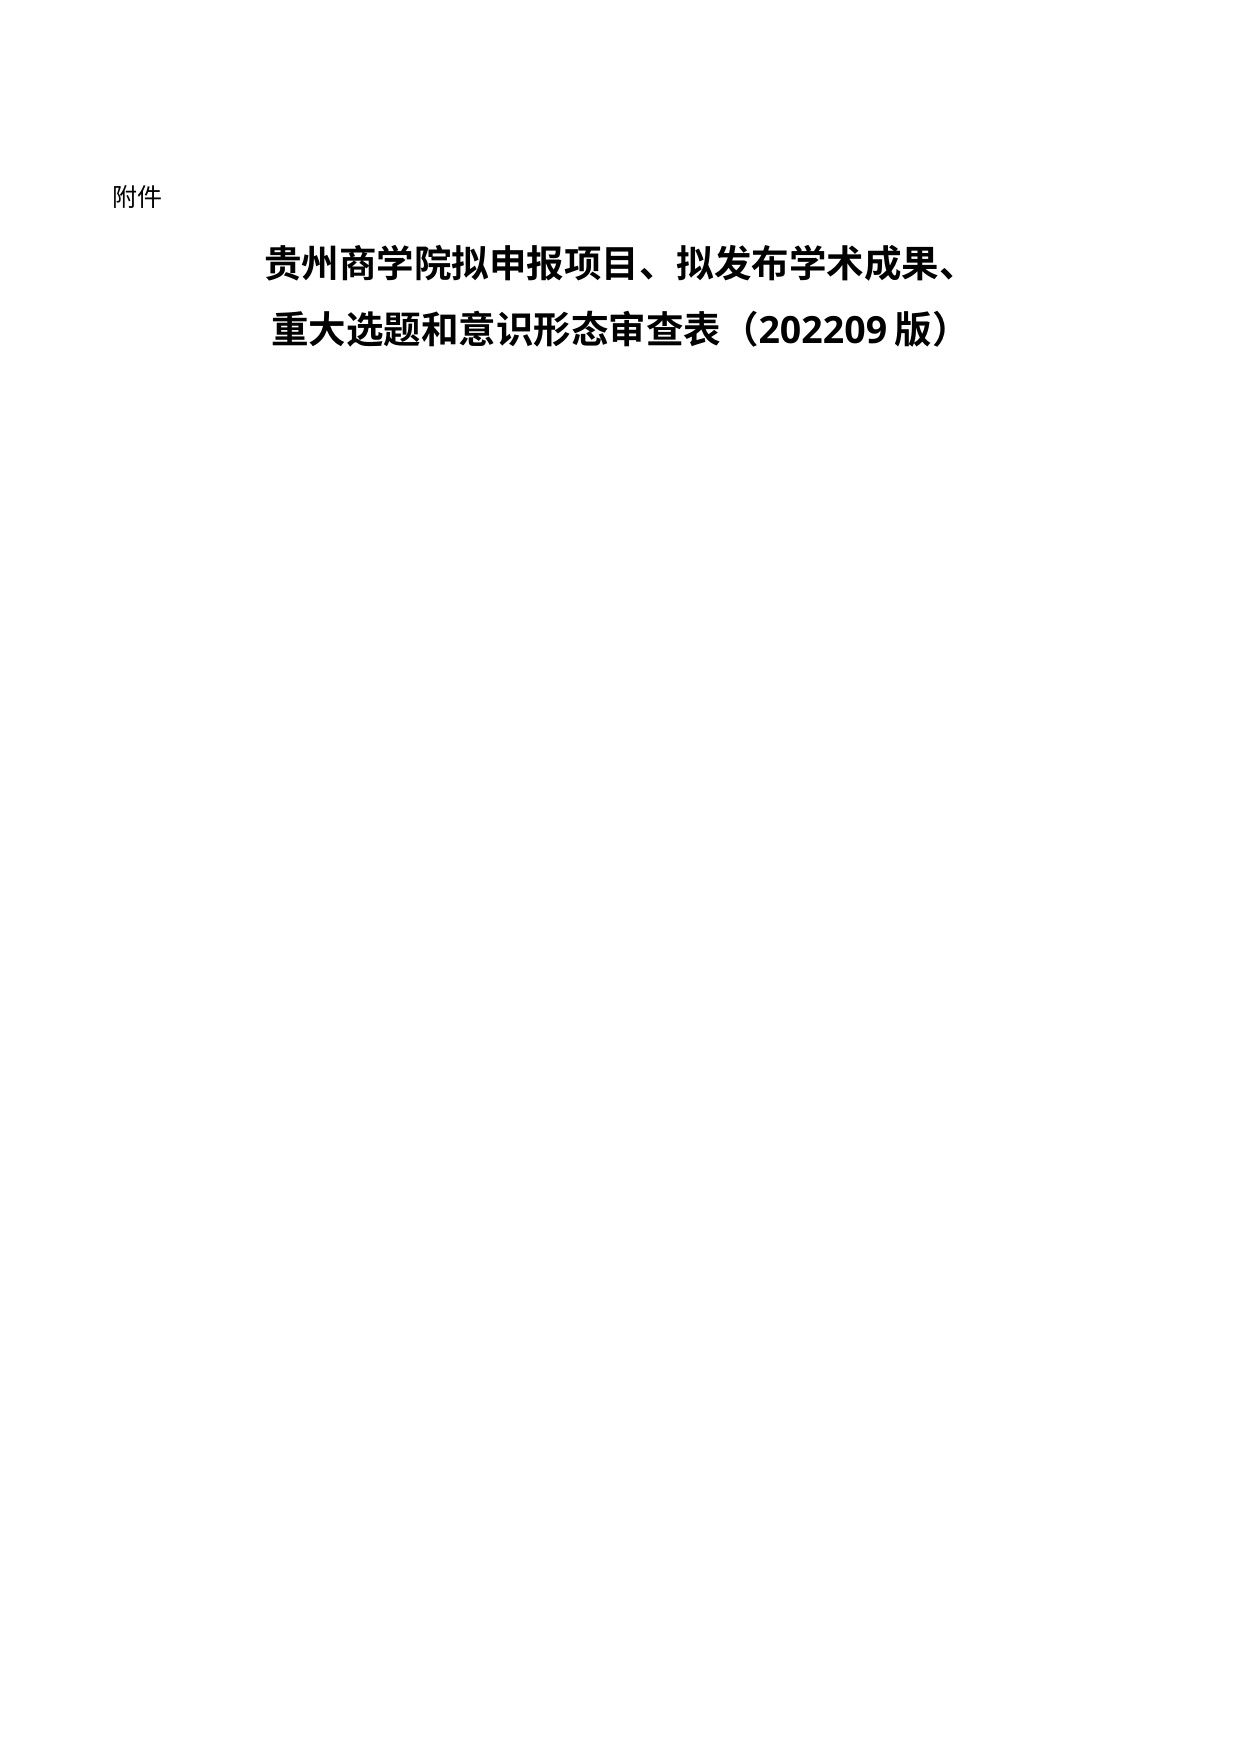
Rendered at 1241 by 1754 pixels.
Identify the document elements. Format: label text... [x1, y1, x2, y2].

text 贵州商学院拟申报项目、拟发布学术成果、 [112, 229, 1128, 294]
text 附件 [112, 163, 1128, 228]
text 重大选题和意识形态审查表（202209版） [112, 295, 1128, 360]
